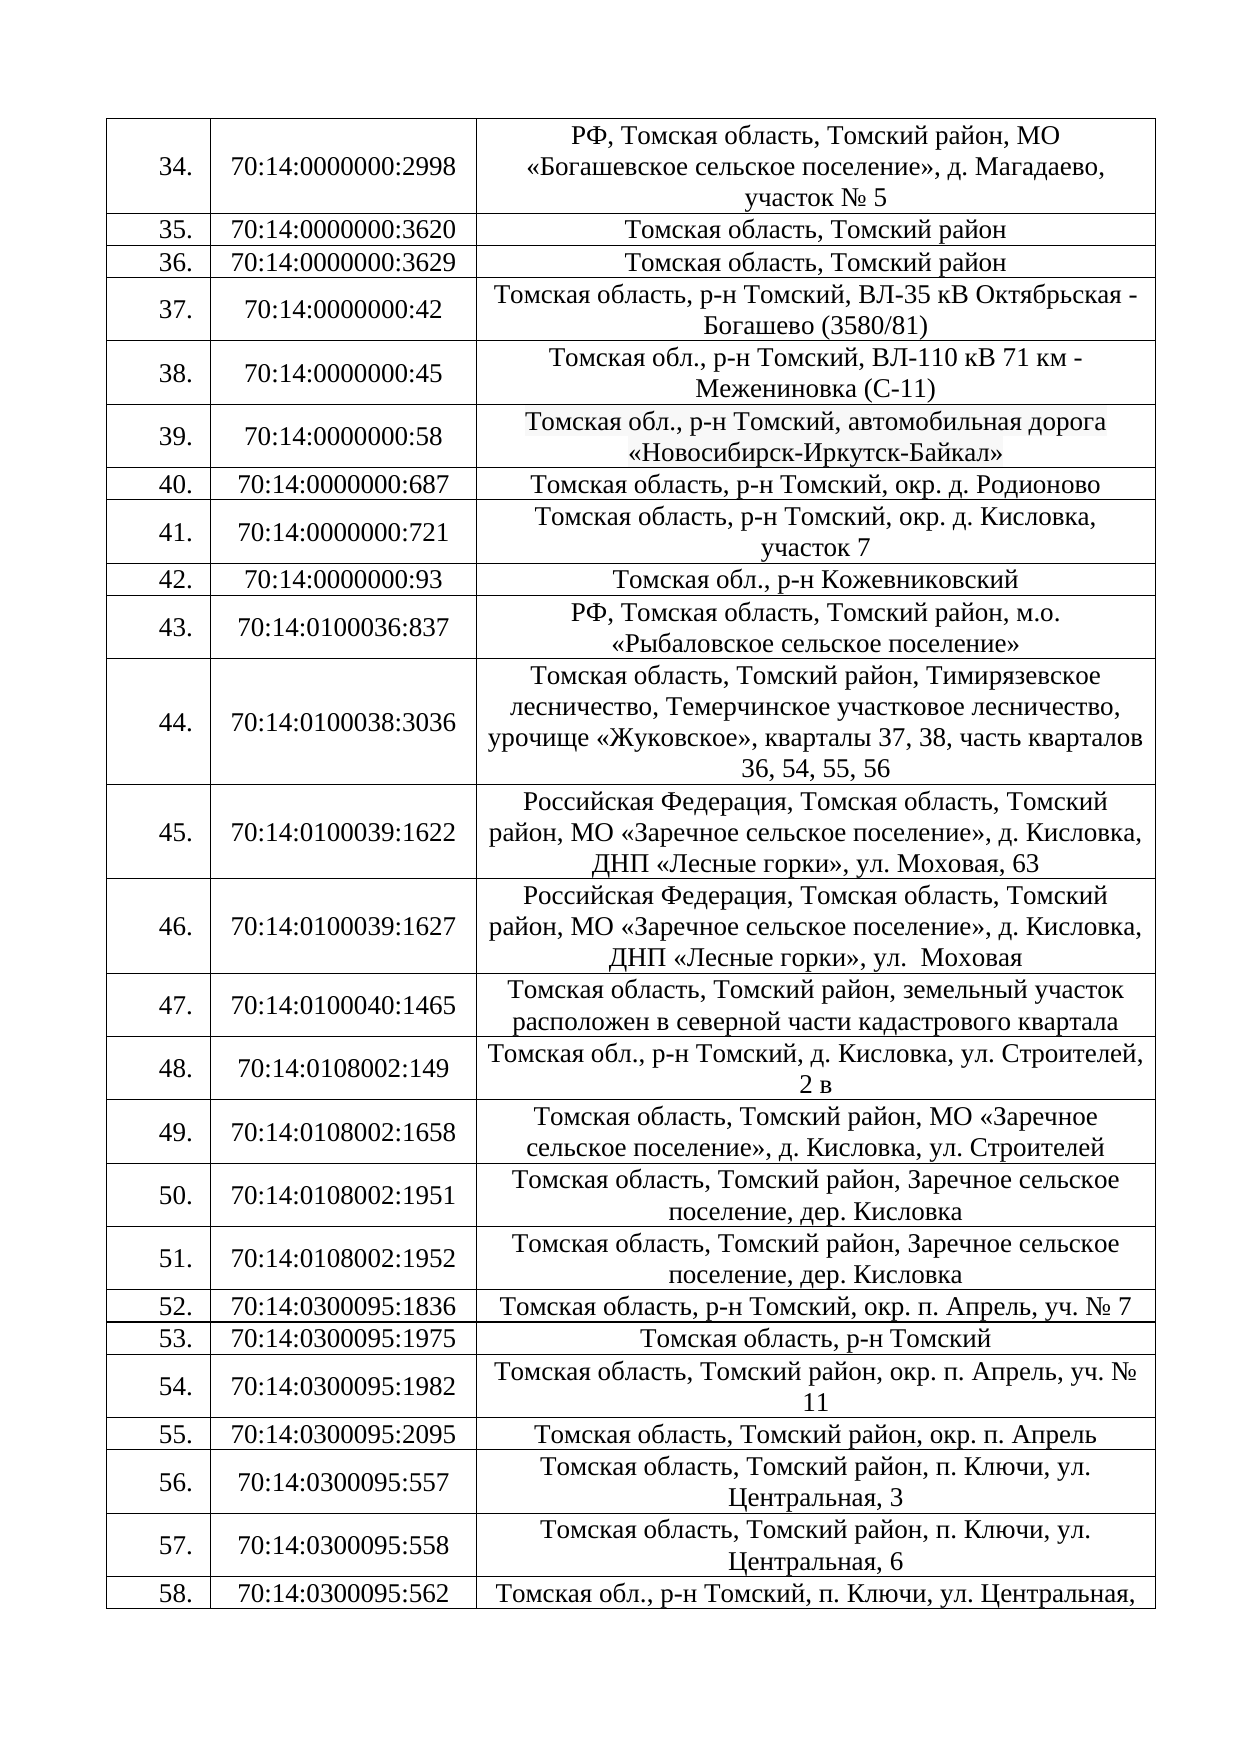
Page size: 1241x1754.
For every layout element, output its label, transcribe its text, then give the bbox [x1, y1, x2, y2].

table_cell 70:14:0300095:1975 [211, 1323, 476, 1354]
table_cell 70:14:0300095:2095 [211, 1418, 476, 1449]
table_cell 70:14:0108002:149 [211, 1037, 476, 1099]
table_cell Томская обл., р-н Томский, д. Кисловка, ул. Строителей, 2 в [477, 1037, 1155, 1099]
table_cell 70:14:0000000:45 [211, 341, 476, 404]
table_cell Томская область, р-н Томский, окр. д. Кисловка, участок 7 [477, 500, 1155, 562]
table_cell 70:14:0000000:687 [211, 468, 476, 499]
table_cell Томская обл., р-н Томский, автомобильная дорога «Новосибирск-Иркутск-Байкал» [1003, 405, 1155, 467]
table_cell [107, 500, 210, 562]
table_cell 70:14:0000000:721 [211, 500, 476, 562]
table_cell [107, 214, 210, 245]
table_cell [107, 278, 210, 340]
table_cell РФ, Томская область, Томский район, м.о. «Рыбаловское сельское поселение» [477, 596, 1155, 658]
table_cell [107, 1355, 210, 1417]
table_cell [107, 1514, 210, 1576]
table_cell 70:14:0100040:1465 [211, 974, 476, 1036]
table_cell [107, 1418, 210, 1449]
table_cell Томская обл., р-н Томский, ВЛ-110 кВ 71 км - Межениновка (С-11) [477, 341, 1155, 404]
table_cell [107, 468, 210, 499]
table_cell Томская область, р-н Томский [477, 1323, 1155, 1354]
table_cell Томская область, Томский район, МО «Заречное сельское поселение», д. Кисловка, ул. Строителей [477, 1100, 1155, 1163]
table_cell 70:14:0000000:58 [211, 405, 476, 467]
table_cell [107, 974, 210, 1036]
table_cell Томская область, Томский район, Заречное сельское поселение, дер. Кисловка [477, 1164, 1155, 1226]
table_cell 70:14:0000000:2998 [211, 119, 476, 213]
table_cell [107, 405, 210, 467]
table_cell Томская область, Томский район, окр. п. Апрель, уч. № 11 [477, 1355, 1155, 1417]
table_cell 70:14:0300095:1836 [211, 1290, 476, 1321]
table_cell [107, 879, 210, 973]
table_cell 70:14:0300095:557 [211, 1450, 476, 1512]
table_cell Томская область, р-н Томский, окр. д. Родионово [477, 468, 1155, 499]
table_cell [477, 1577, 1155, 1608]
table_cell [107, 1100, 210, 1163]
table_cell Томская область, Томский район, п. Ключи, ул. Центральная, 3 [477, 1450, 1155, 1512]
table_cell 70:14:0000000:3629 [211, 246, 476, 277]
table_cell Томская область, Томский район, земельный участок расположен в северной части кадастрового квартала [477, 974, 1155, 1036]
table_cell 70:14:0100039:1627 [211, 879, 476, 973]
table_cell [107, 564, 210, 595]
table_cell 70:14:0000000:93 [211, 564, 476, 595]
table_cell Российская Федерация, Томская область, Томский район, МО «Заречное сельское поселение», д. Кисловка, ДНП «Лесные горки», ул. Моховая, 63 [477, 785, 1155, 878]
table_cell [107, 341, 210, 404]
table_cell 70:14:0100039:1622 [211, 785, 476, 878]
table_cell Томская область, Томский район [477, 246, 1155, 277]
table_cell 70:14:0000000:42 [211, 278, 476, 340]
table_cell [107, 596, 210, 658]
table_cell [107, 659, 210, 784]
table_cell Томская область, р-н Томский, ВЛ-35 кВ Октябрьская - Богашево (3580/81) [477, 278, 1155, 340]
table_cell Томская область, р-н Томский, окр. п. Апрель, уч. № 7 [477, 1290, 1155, 1321]
table_cell Томская область, Томский район, окр. п. Апрель [477, 1418, 1155, 1449]
table_cell [107, 1323, 210, 1354]
table_cell 70:14:0108002:1658 [211, 1100, 476, 1163]
table_cell [107, 1037, 210, 1099]
table_cell [107, 1450, 210, 1512]
table_cell 70:14:0100036:837 [211, 596, 476, 658]
table_cell Томская обл., р-н Кожевниковский [477, 564, 1155, 595]
table_cell [107, 119, 210, 213]
table_cell [107, 1577, 210, 1608]
table_cell [107, 1164, 210, 1226]
table_cell Томская область, Томский район, Заречное сельское поселение, дер. Кисловка [477, 1227, 1155, 1289]
table_cell 70:14:0108002:1952 [211, 1227, 476, 1289]
table_cell Томская обл., р-н Томский, автомобильная дорога «Новосибирск-Иркутск-Байкал» [477, 405, 628, 467]
table_cell [107, 1227, 210, 1289]
table_cell Томская область, Томский район, п. Ключи, ул. Центральная, 6 [477, 1514, 1155, 1576]
table_cell 70:14:0108002:1951 [211, 1164, 476, 1226]
table_cell Томская область, Томский район [477, 214, 1155, 245]
table_cell 70:14:0300095:558 [211, 1514, 476, 1576]
table_cell [107, 785, 210, 878]
table_cell [107, 1290, 210, 1321]
table_cell 70:14:0300095:1982 [211, 1355, 476, 1417]
table_cell Российская Федерация, Томская область, Томский район, МО «Заречное сельское поселение», д. Кисловка, ДНП «Лесные горки», ул. Моховая [477, 879, 1155, 973]
table_cell 70:14:0100038:3036 [211, 659, 476, 784]
table_cell [107, 246, 210, 277]
table_cell РФ, Томская область, Томский район, МО «Богашевское сельское поселение», д. Магадаево, участок № 5 [477, 119, 1155, 213]
table_cell 70:14:0300095:562 [211, 1577, 476, 1608]
table_cell Томская область, Томский район, Тимирязевское лесничество, Темерчинское участковое лесничество, урочище «Жуковское», кварталы 37, 38, часть кварталов 36, 54, 55, 56 [477, 659, 1155, 784]
table_cell 70:14:0000000:3620 [211, 214, 476, 245]
